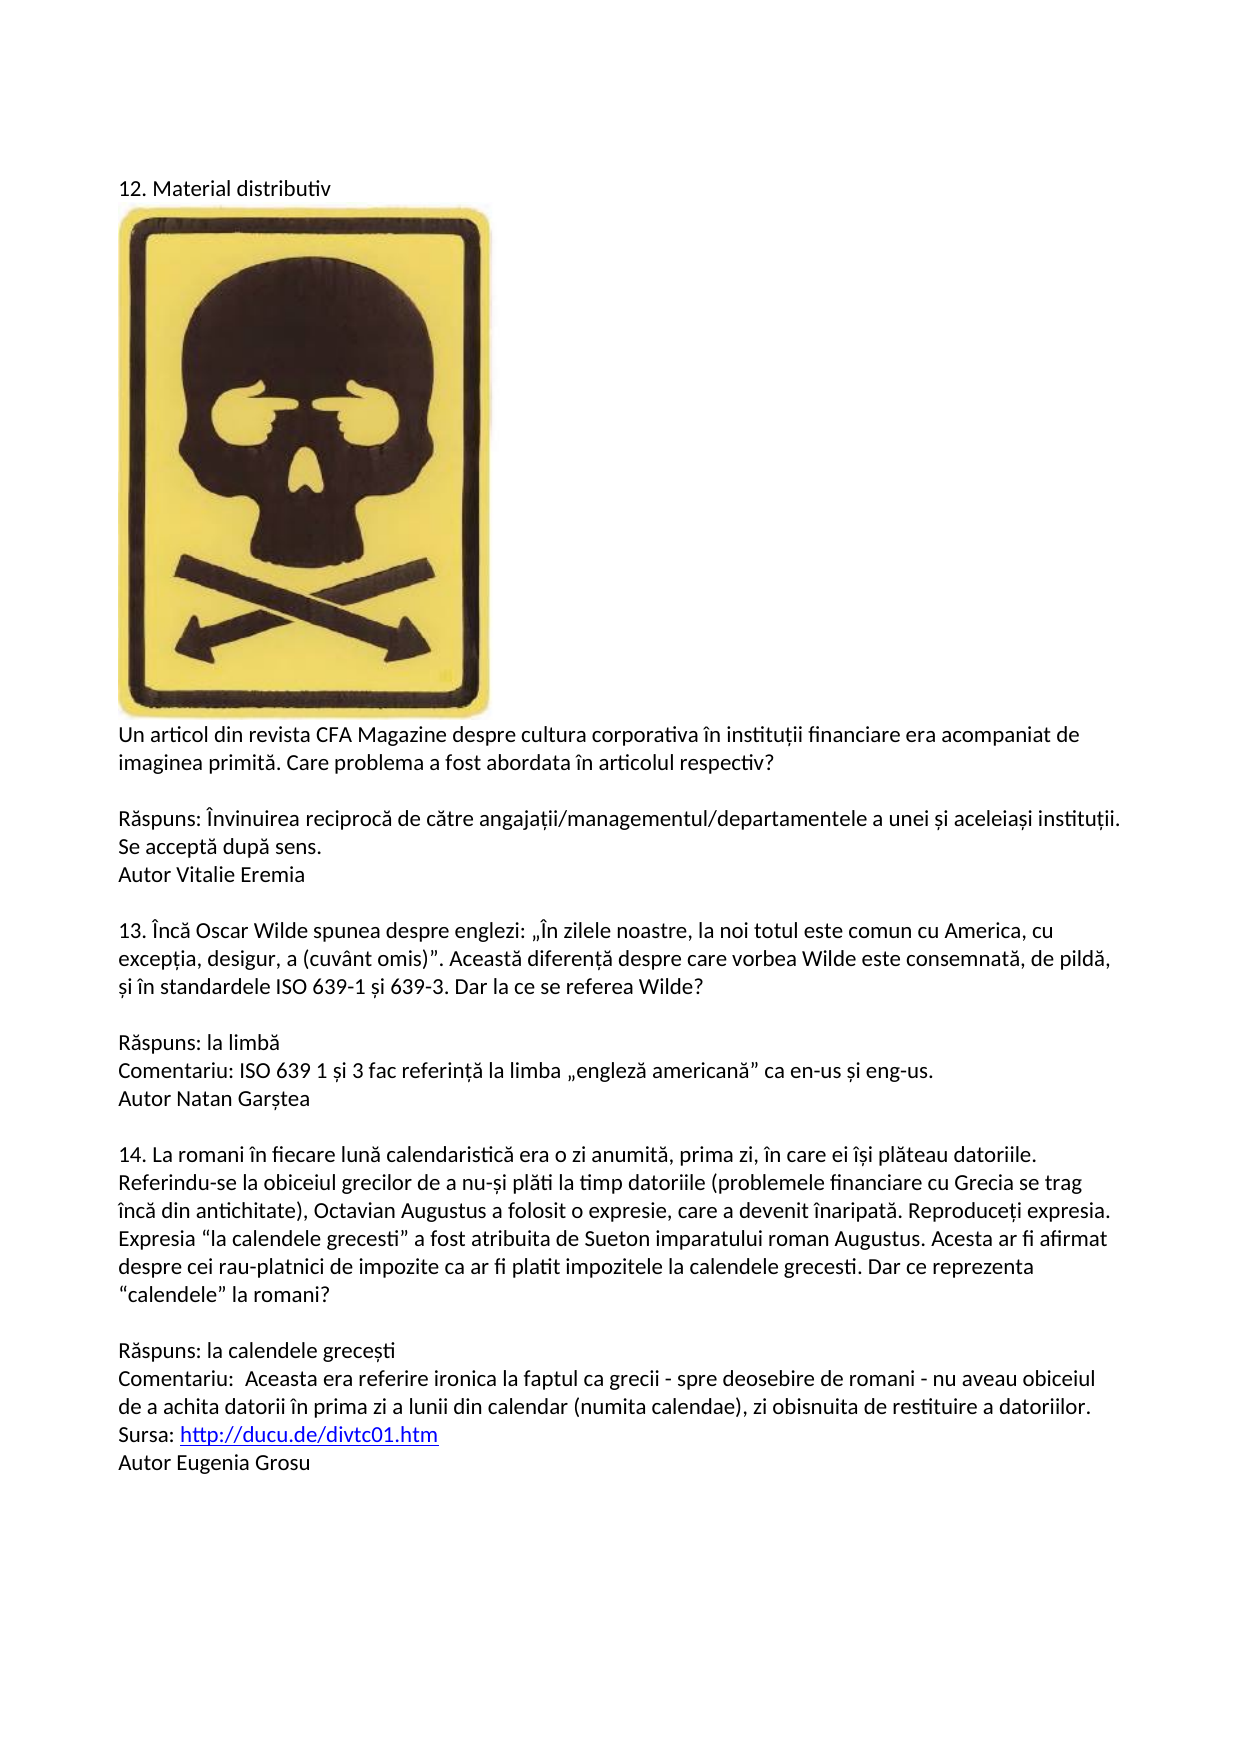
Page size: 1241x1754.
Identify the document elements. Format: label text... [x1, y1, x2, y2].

text Comentariu: ISO 639 1 și 3 fac referință la limba „engleză americană” ca en-us și eng-us. [118, 1056, 1122, 1084]
text 13. Încă Oscar Wilde spunea despre englezi: „În zilele noastre, la noi totul este comun cu America, cu excepția, desigur, a (cuvânt omis)”. Această diferență despre care vorbea Wilde este consemnată, de pildă, și în standardele ISO 639-1 și 639-3. Dar la ce se referea Wilde? [118, 916, 1122, 1000]
text Expresia “la calendele grecesti” a fost atribuita de Sueton imparatului roman Augustus. Acesta ar fi afirmat despre cei rau-platnici de impozite ca ar fi platit impozitele la calendele grecesti. Dar ce reprezenta “calendele” la romani? [118, 1224, 1122, 1308]
text Sursa: http://ducu.de/divtc01.htm [118, 1421, 1122, 1448]
text 12. Material distributiv [118, 174, 1122, 202]
text Autor Vitalie Eremia [118, 860, 1122, 888]
text Comentariu: Aceasta era referire ironica la faptul ca grecii - spre deosebire de romani - nu aveau obiceiul de a achita datorii în prima zi a lunii din calendar (numita calendae), zi obisnuita de restituire a datoriilor. [118, 1364, 1122, 1421]
picture [118, 202, 500, 720]
text Un articol din revista CFA Magazine despre cultura corporativa în instituții financiare era acompaniat de imaginea primită. Care problema a fost abordata în articolul respectiv? [118, 720, 1122, 776]
text Răspuns: Învinuirea reciprocă de către angajații/managementul/departamentele a unei și aceleiași instituții. Se acceptă după sens. [118, 804, 1122, 860]
text Răspuns: la limbă [118, 1028, 1122, 1056]
text Răspuns: la calendele grecești [118, 1336, 1122, 1364]
text Autor Eugenia Grosu [118, 1448, 1122, 1477]
text Autor Natan Garștea [118, 1084, 1122, 1112]
text 14. La romani în fiecare lună calendaristică era o zi anumită, prima zi, în care ei își plăteau datoriile. Referindu-se la obiceiul grecilor de a nu-și plăti la timp datoriile (problemele financiare cu Grecia se trag încă din antichitate), Octavian Augustus a folosit o expresie, care a devenit înaripată. Reproduceți expresia. [118, 1140, 1122, 1224]
